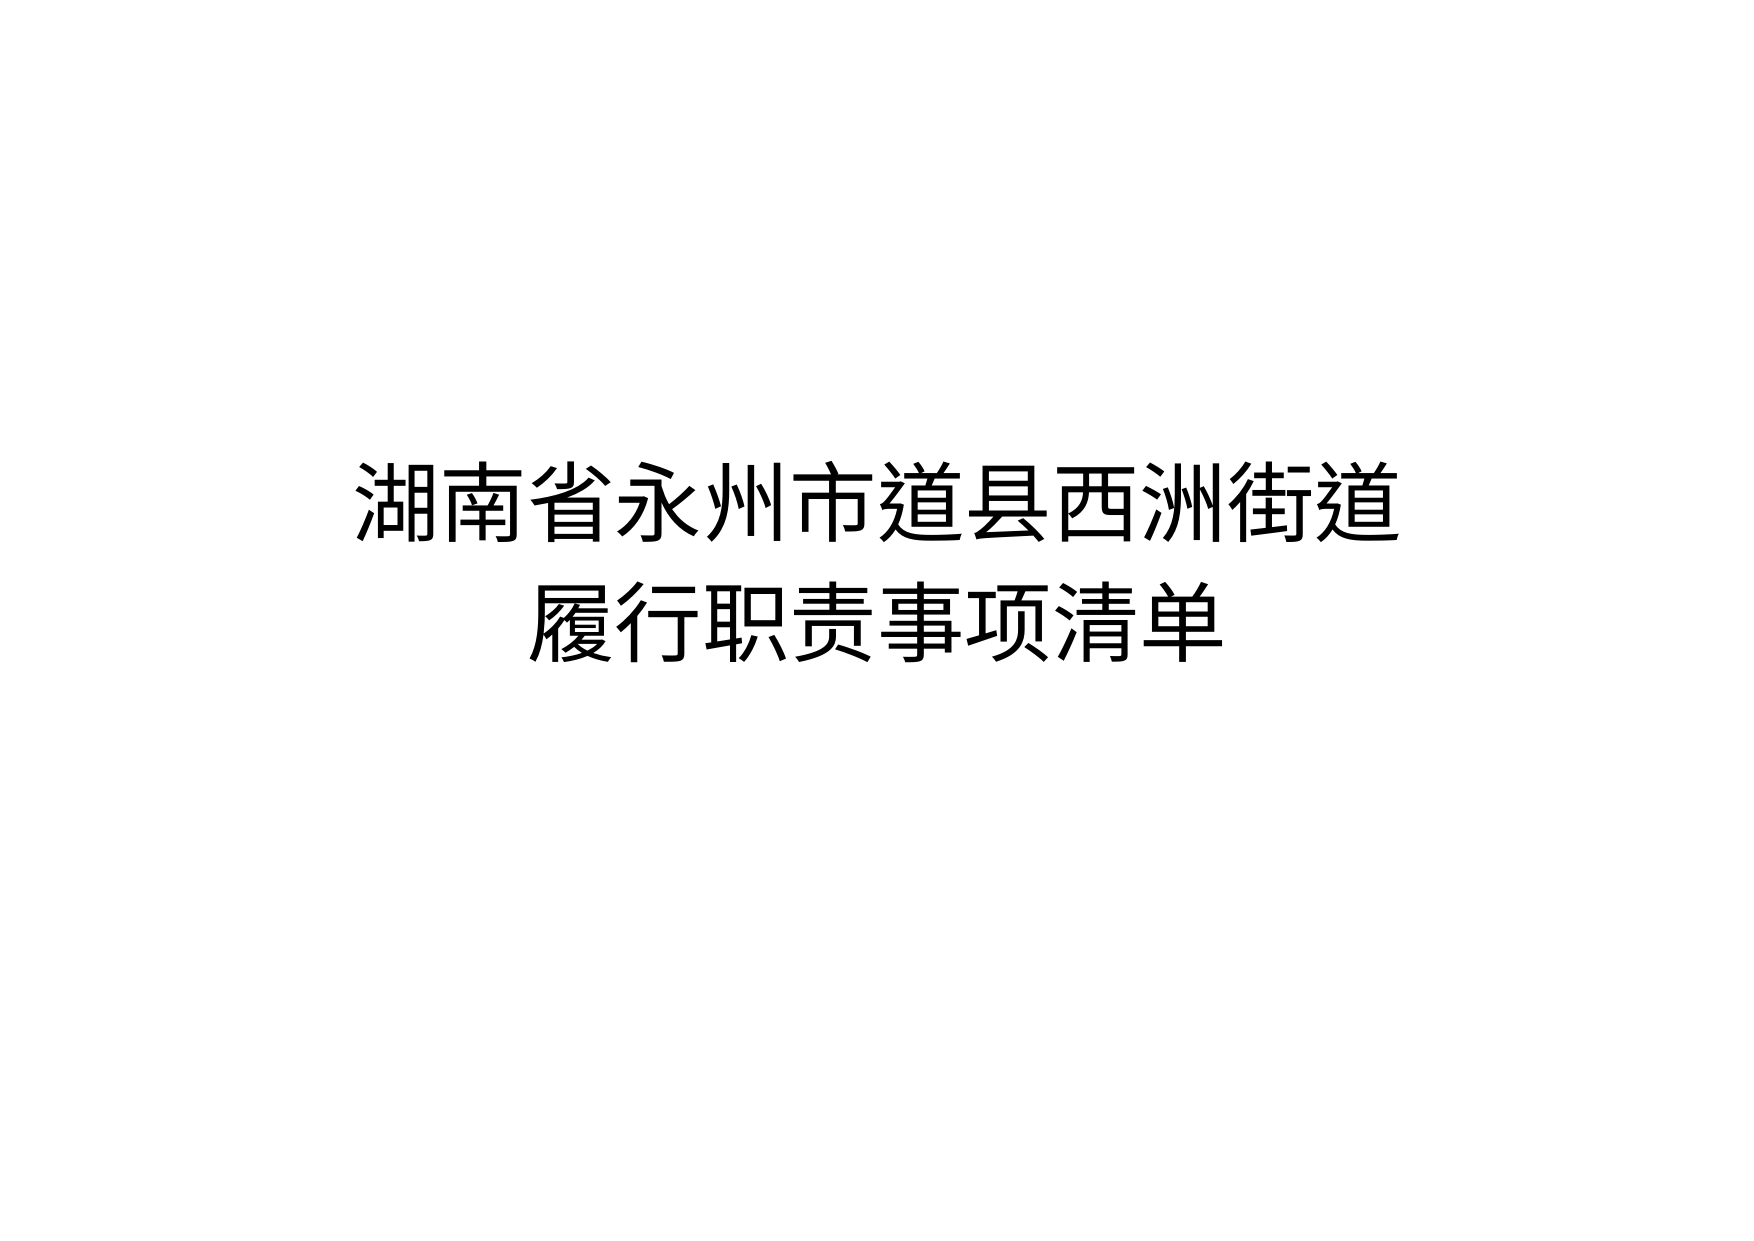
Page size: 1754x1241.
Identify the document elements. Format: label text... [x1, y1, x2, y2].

text 履行职责事项清单 [148, 561, 1606, 681]
text 湖南省永州市道县西洲街道 [148, 442, 1606, 561]
